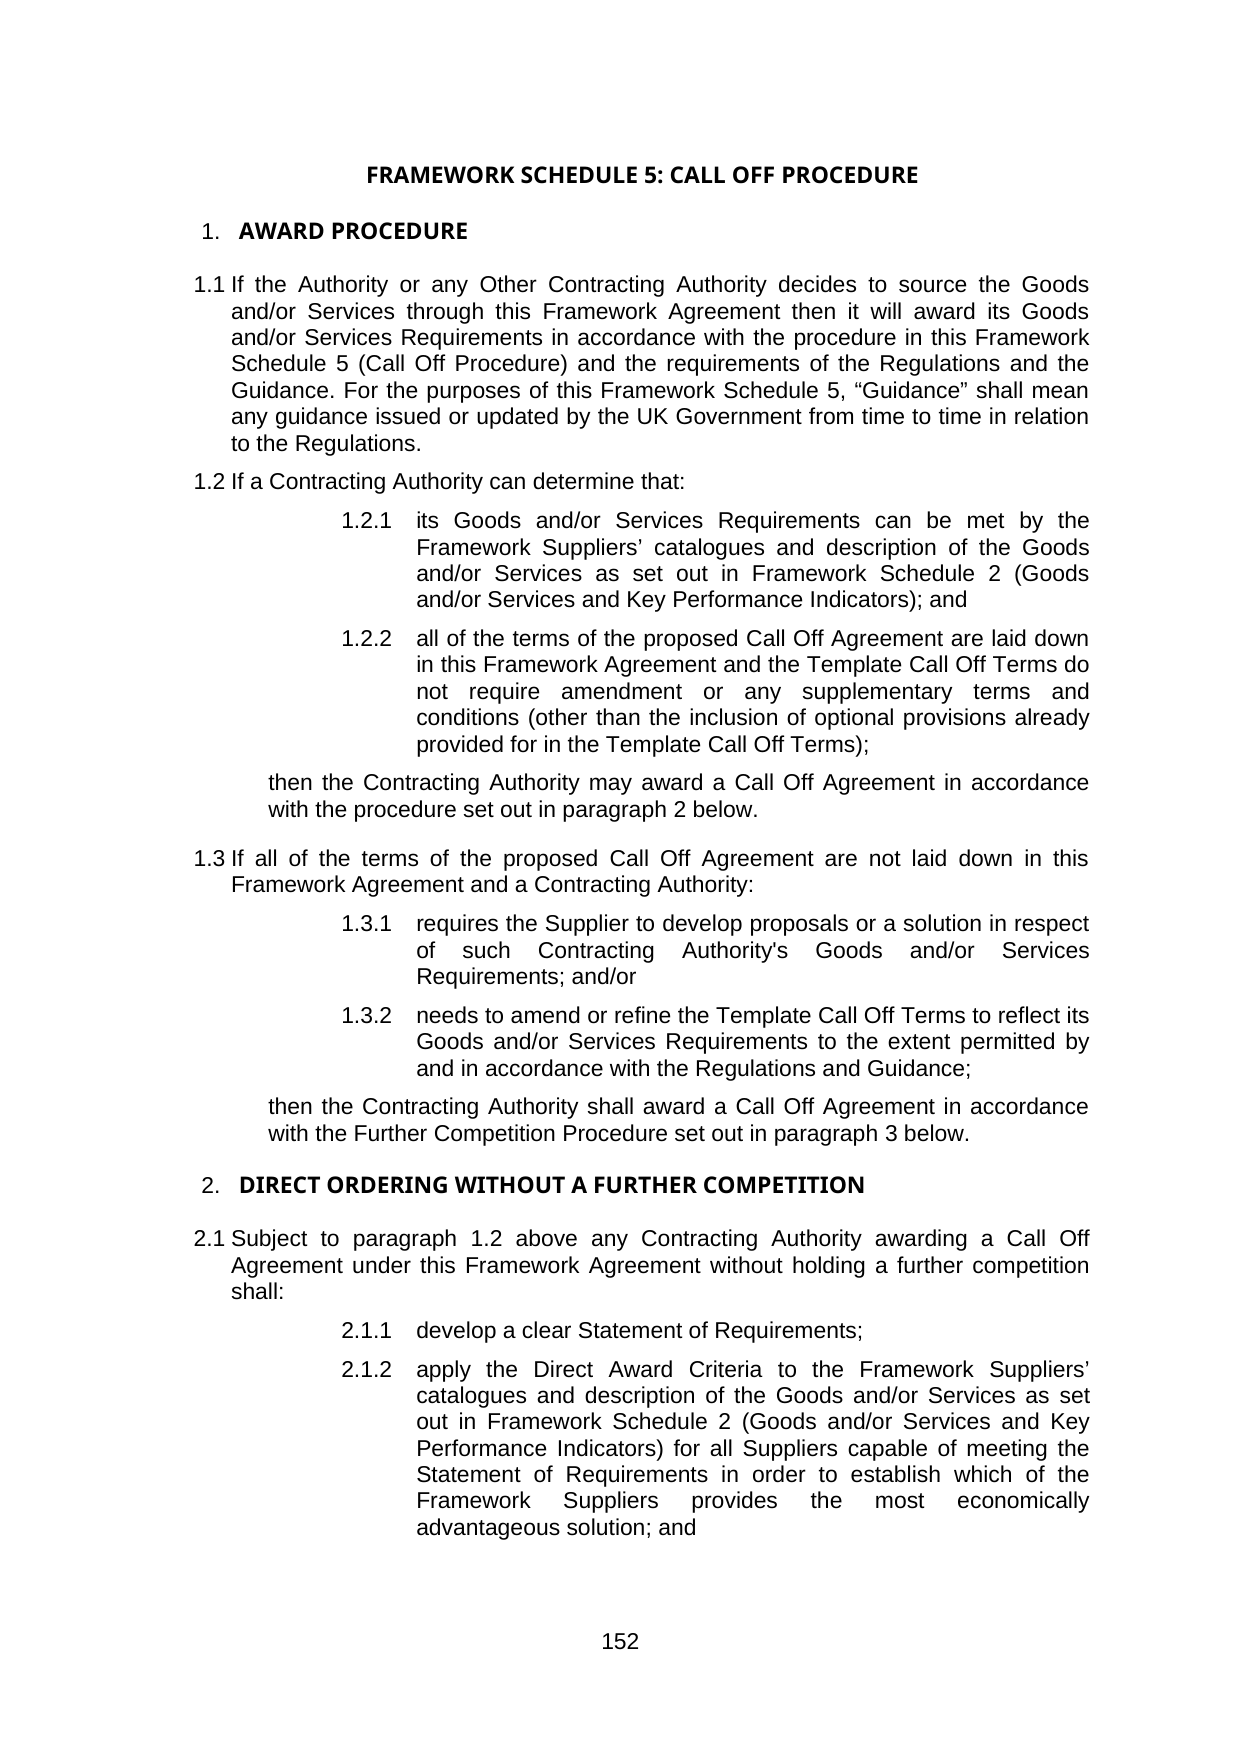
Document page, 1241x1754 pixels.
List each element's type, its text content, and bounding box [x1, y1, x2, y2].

text If the Authority or any Other Contracting Authority decides to source the Goods and/or Services through this Framework Agreement then it will award its Goods and/or Services Requirements in accordance with the procedure in this Framework Schedule 5 (Call Off Procedure) and the requirements of the Regulations and the Guidance. For the purposes of this Framework Schedule 5, “Guidance” shall mean any guidance issued or updated by the UK Government from time to time in relation to the Regulations. [193, 271, 1090, 456]
text requires the Supplier to develop proposals or a solution in respect of such Contracting Authority's Goods and/or Services Requirements; and/or [341, 910, 1090, 989]
text then the Contracting Authority may award a Call Off Agreement in accordance with the procedure set out in paragraph 2 below. [268, 769, 1090, 822]
text If a Contracting Authority can determine that: [193, 468, 1090, 495]
subtitle DIRECT ORDERING WITHOUT A FURTHER COMPETITION [201, 1169, 1090, 1200]
text then the Contracting Authority shall award a Call Off Agreement in accordance with the Further Competition Procedure set out in paragraph 3 below. [268, 1093, 1090, 1146]
title FRAMEWORK SCHEDULE 5: CALL OFF PROCEDURE [150, 159, 1090, 190]
text If all of the terms of the proposed Call Off Agreement are not laid down in this Framework Agreement and a Contracting Authority: [193, 845, 1090, 898]
text all of the terms of the proposed Call Off Agreement are laid down in this Framework Agreement and the Template Call Off Terms do not require amendment or any supplementary terms and conditions (other than the inclusion of optional provisions already provided for in the Template Call Off Terms); [341, 625, 1090, 757]
text Subject to paragraph 1.2 above any Contracting Authority awarding a Call Off Agreement under this Framework Agreement without holding a further competition shall: [193, 1225, 1090, 1304]
text needs to amend or refine the Template Call Off Terms to reflect its Goods and/or Services Requirements to the extent permitted by and in accordance with the Regulations and Guidance; [341, 1002, 1090, 1081]
text its Goods and/or Services Requirements can be met by the Framework Suppliers’ catalogues and description of the Goods and/or Services as set out in Framework Schedule 2 (Goods and/or Services and Key Performance Indicators); and [341, 507, 1090, 613]
subtitle AWARD PROCEDURE [201, 215, 1090, 246]
text develop a clear Statement of Requirements; [341, 1317, 1090, 1343]
text apply the Direct Award Criteria to the Framework Suppliers’ catalogues and description of the Goods and/or Services as set out in Framework Schedule 2 (Goods and/or Services and Key Performance Indicators) for all Suppliers capable of meeting the Statement of Requirements in order to establish which of the Framework Suppliers provides the most economically advantageous solution; and [341, 1356, 1090, 1540]
